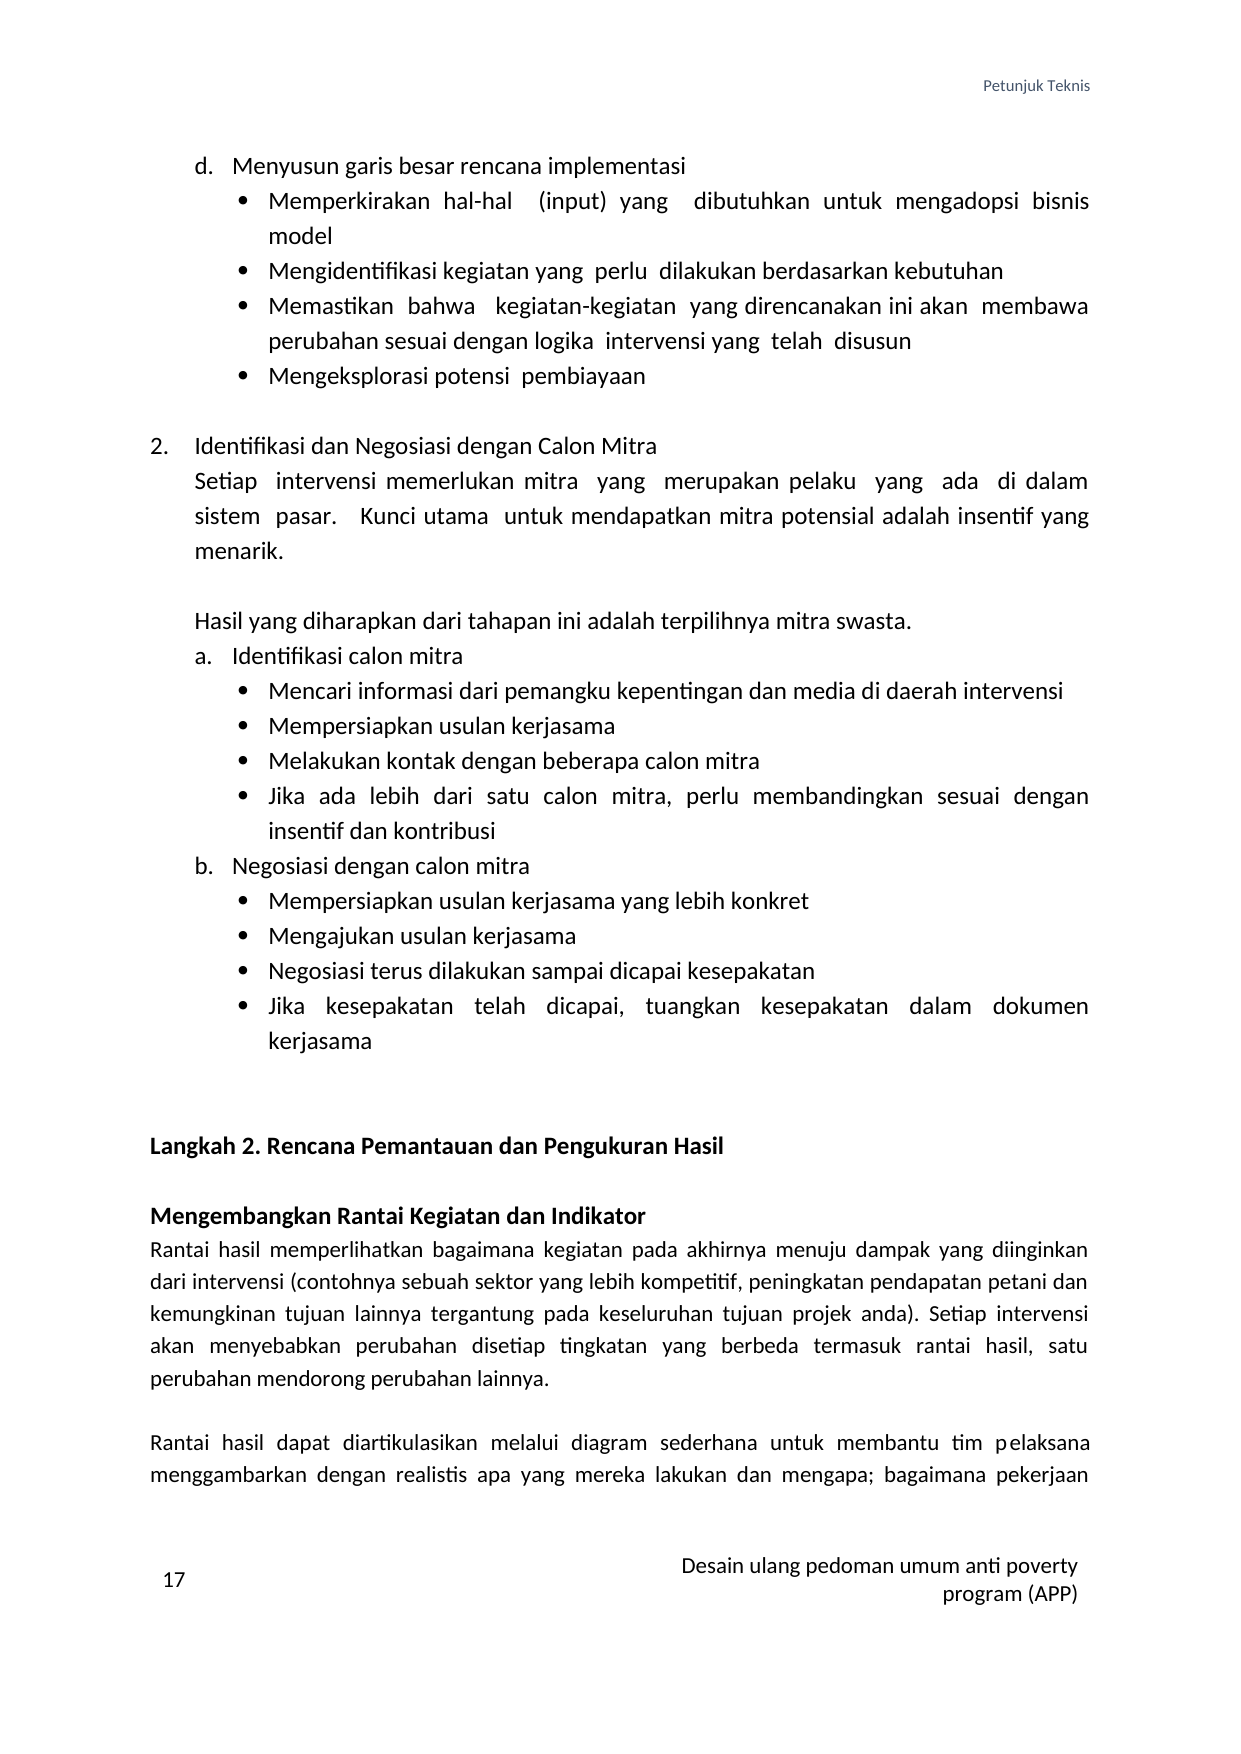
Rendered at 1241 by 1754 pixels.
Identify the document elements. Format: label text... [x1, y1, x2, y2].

list Mencari informasi dari pemangku kepentingan dan media di daerah intervensi [239, 675, 1090, 706]
list Mengeksplorasi potensi pembiayaan [239, 360, 1090, 391]
list Melakukan kontak dengan beberapa calon mitra [239, 745, 1090, 776]
text Rantai hasil memperlihatkan bagaimana kegiatan pada akhirnya menuju dampak yang diinginkan dari intervensi (contohnya sebuah sektor yang lebih kompetitif, peningkatan pendapatan petani dan kemungkinan tujuan lainnya tergantung pada keseluruhan tujuan projek anda). Setiap intervensi akan menyebabkan perubahan disetiap tingkatan yang berbeda termasuk rantai hasil, satu perubahan mendorong perubahan lainnya. [150, 1235, 1090, 1392]
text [150, 1428, 1090, 1488]
text Setiap intervensi memerlukan mitra yang merupakan pelaku yang ada di dalam sistem pasar. Kunci utama untuk mendapatkan mitra potensial adalah insentif yang menarik. [194, 465, 1090, 566]
list Menyusun garis besar rencana implementasi [194, 150, 1090, 181]
list Identifikasi calon mitra [194, 640, 1090, 671]
list Memperkirakan hal-hal (input) yang dibutuhkan untuk mengadopsi bisnis model [239, 185, 1090, 251]
text Langkah 2. Rencana Pemantauan dan Pengukuran Hasil [150, 1130, 1090, 1161]
list Negosiasi terus dilakukan sampai dicapai kesepakatan [239, 955, 1090, 986]
text Mengembangkan Rantai Kegiatan dan Indikator [150, 1200, 1090, 1231]
text Hasil yang diharapkan dari tahapan ini adalah terpilihnya mitra swasta. [194, 605, 1090, 636]
list Mempersiapkan usulan kerjasama yang lebih konkret [239, 885, 1090, 916]
list Mempersiapkan usulan kerjasama [239, 710, 1090, 741]
list Negosiasi dengan calon mitra [194, 850, 1090, 881]
list Mengajukan usulan kerjasama [239, 920, 1090, 951]
list Jika ada lebih dari satu calon mitra, perlu membandingkan sesuai dengan insentif dan kontribusi [239, 780, 1090, 846]
list Identifikasi dan Negosiasi dengan Calon Mitra [150, 430, 1090, 461]
list Memastikan bahwa kegiatan-kegiatan yang direncanakan ini akan membawa perubahan sesuai dengan logika intervensi yang telah disusun [239, 290, 1090, 356]
list Mengidentifikasi kegiatan yang perlu dilakukan berdasarkan kebutuhan [239, 255, 1090, 286]
list Jika kesepakatan telah dicapai, tuangkan kesepakatan dalam dokumen kerjasama [239, 990, 1090, 1056]
